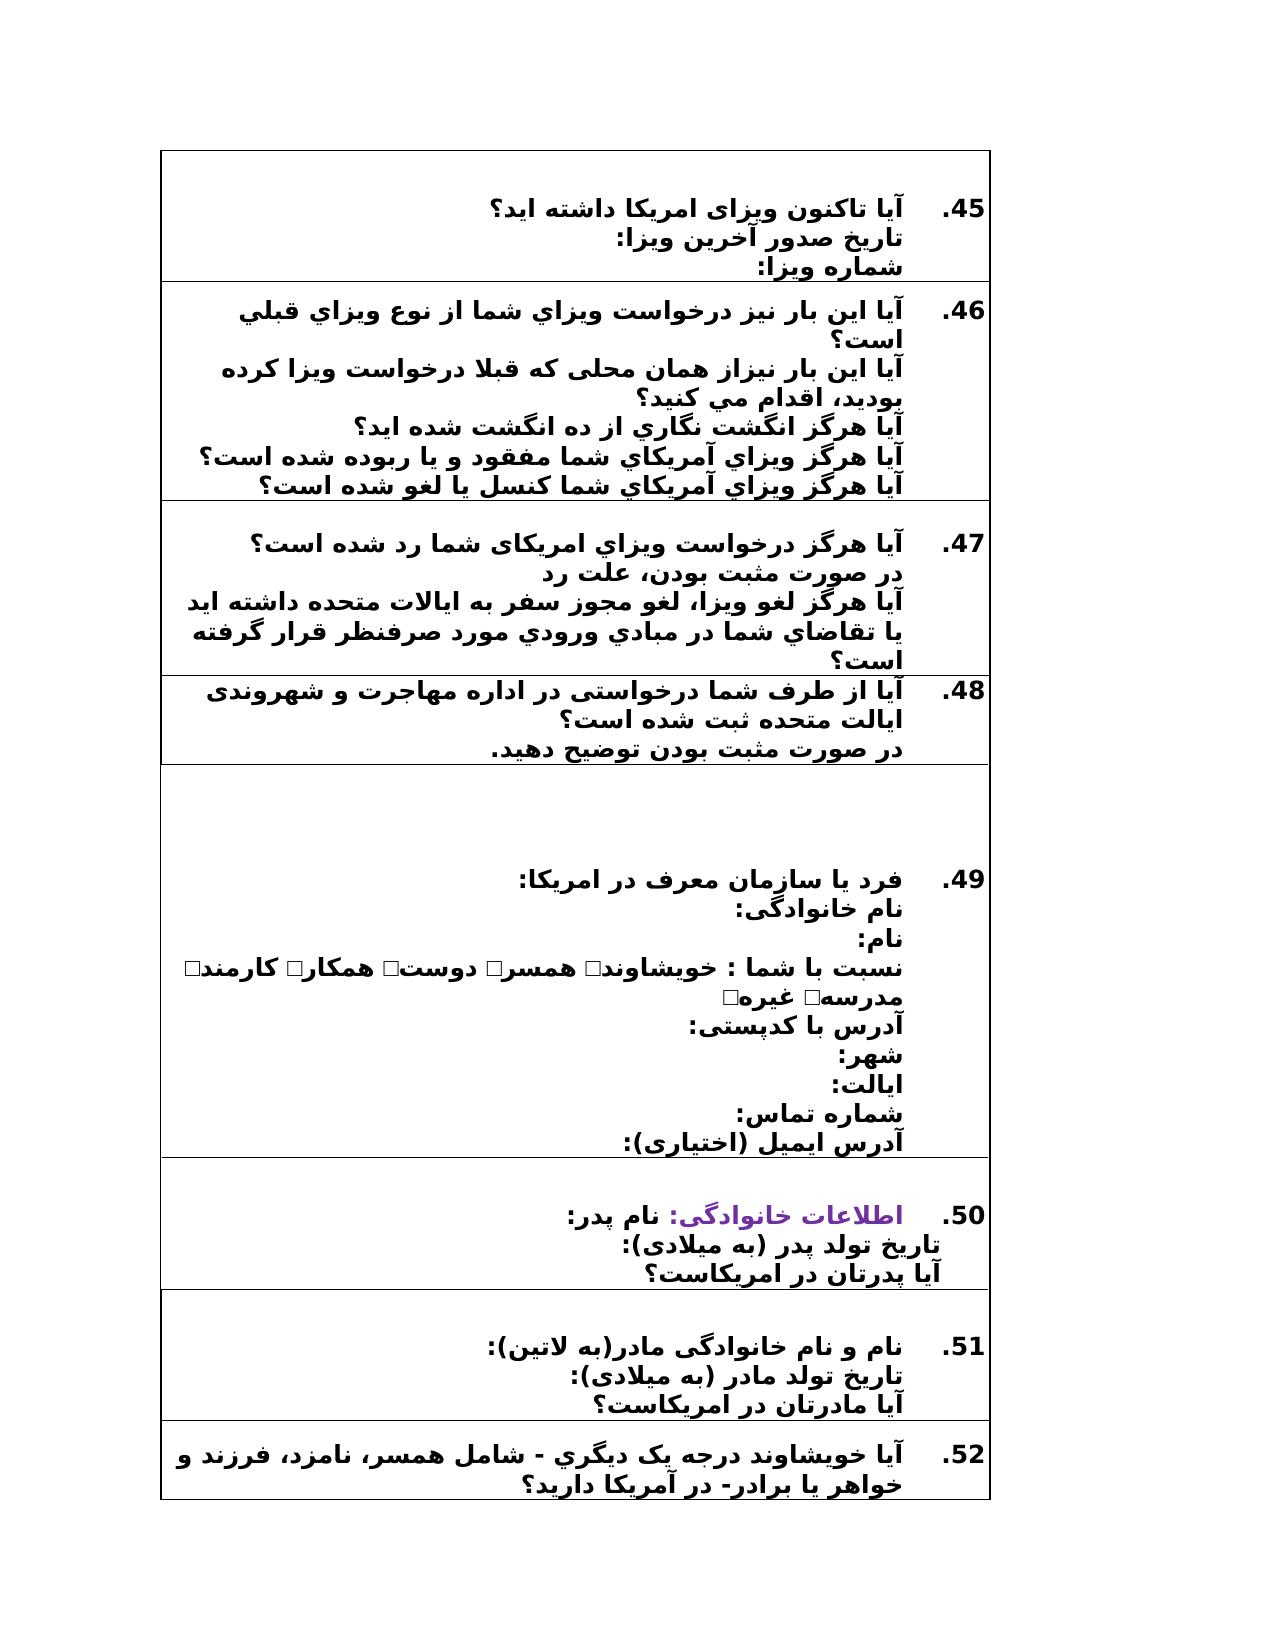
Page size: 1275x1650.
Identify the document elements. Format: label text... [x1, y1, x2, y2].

table_cell فرد یا سازمان معرف در امریکا: نام خانوادگی: نام: نسبت با شما : خویشاوند□ همسر□ دوست□ همکار□ کارمند□ مدرسه□ غیره□ آدرس با کدپستی: شهر: ایالت: شماره تماس: آدرس ایمیل (اختیاری): [161, 764, 989, 1157]
table_cell آيا اين بار نيز درخواست ويزاي شما از نوع ويزاي قبلي است؟ آيا این بار نیزاز همان محلی كه قبلا درخواست ويزا كرده بوديد، اقدام مي كنيد؟ آيا هرگز انگشت نگاري از ده انگشت شده ايد؟ آيا هرگز ويزاي آمريكاي شما مفقود و يا ربوده شده است؟ آيا هرگز ويزاي آمريكاي شما كنسل يا لغو شده است؟ [162, 282, 989, 500]
table_cell آیا تاکنون ویزای امریکا داشته اید؟ تاریخ صدور آخرین ویزا: شماره ویزا: [162, 151, 989, 281]
table_cell آيا هرگز درخواست ويزاي امریکای شما رد شده است؟ در صورت مثبت بودن، علت رد آيا هرگز لغو ويزا، لغو مجوز سفر به ايالات متحده داشته ايد يا تقاضاي شما در مبادي ورودي مورد صرفنظر قرار گرفته است؟ [162, 501, 989, 675]
table_cell نام و نام خانوادگی مادر(به لاتین): تاریخ تولد مادر (به میلادی): آیا مادرتان در امریکاست؟ [162, 1289, 989, 1420]
table_cell اطلاعات خانوادگی: نام پدر: تاریخ تولد پدر (به میلادی): آیا پدرتان در امریکاست؟ [161, 1157, 989, 1288]
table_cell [162, 1421, 989, 1499]
table_cell آیا از طرف شما درخواستی در اداره مهاجرت و شهروندی ایالت متحده ثبت شده است؟ در صورت مثبت بودن توضیح دهید. [162, 676, 989, 763]
